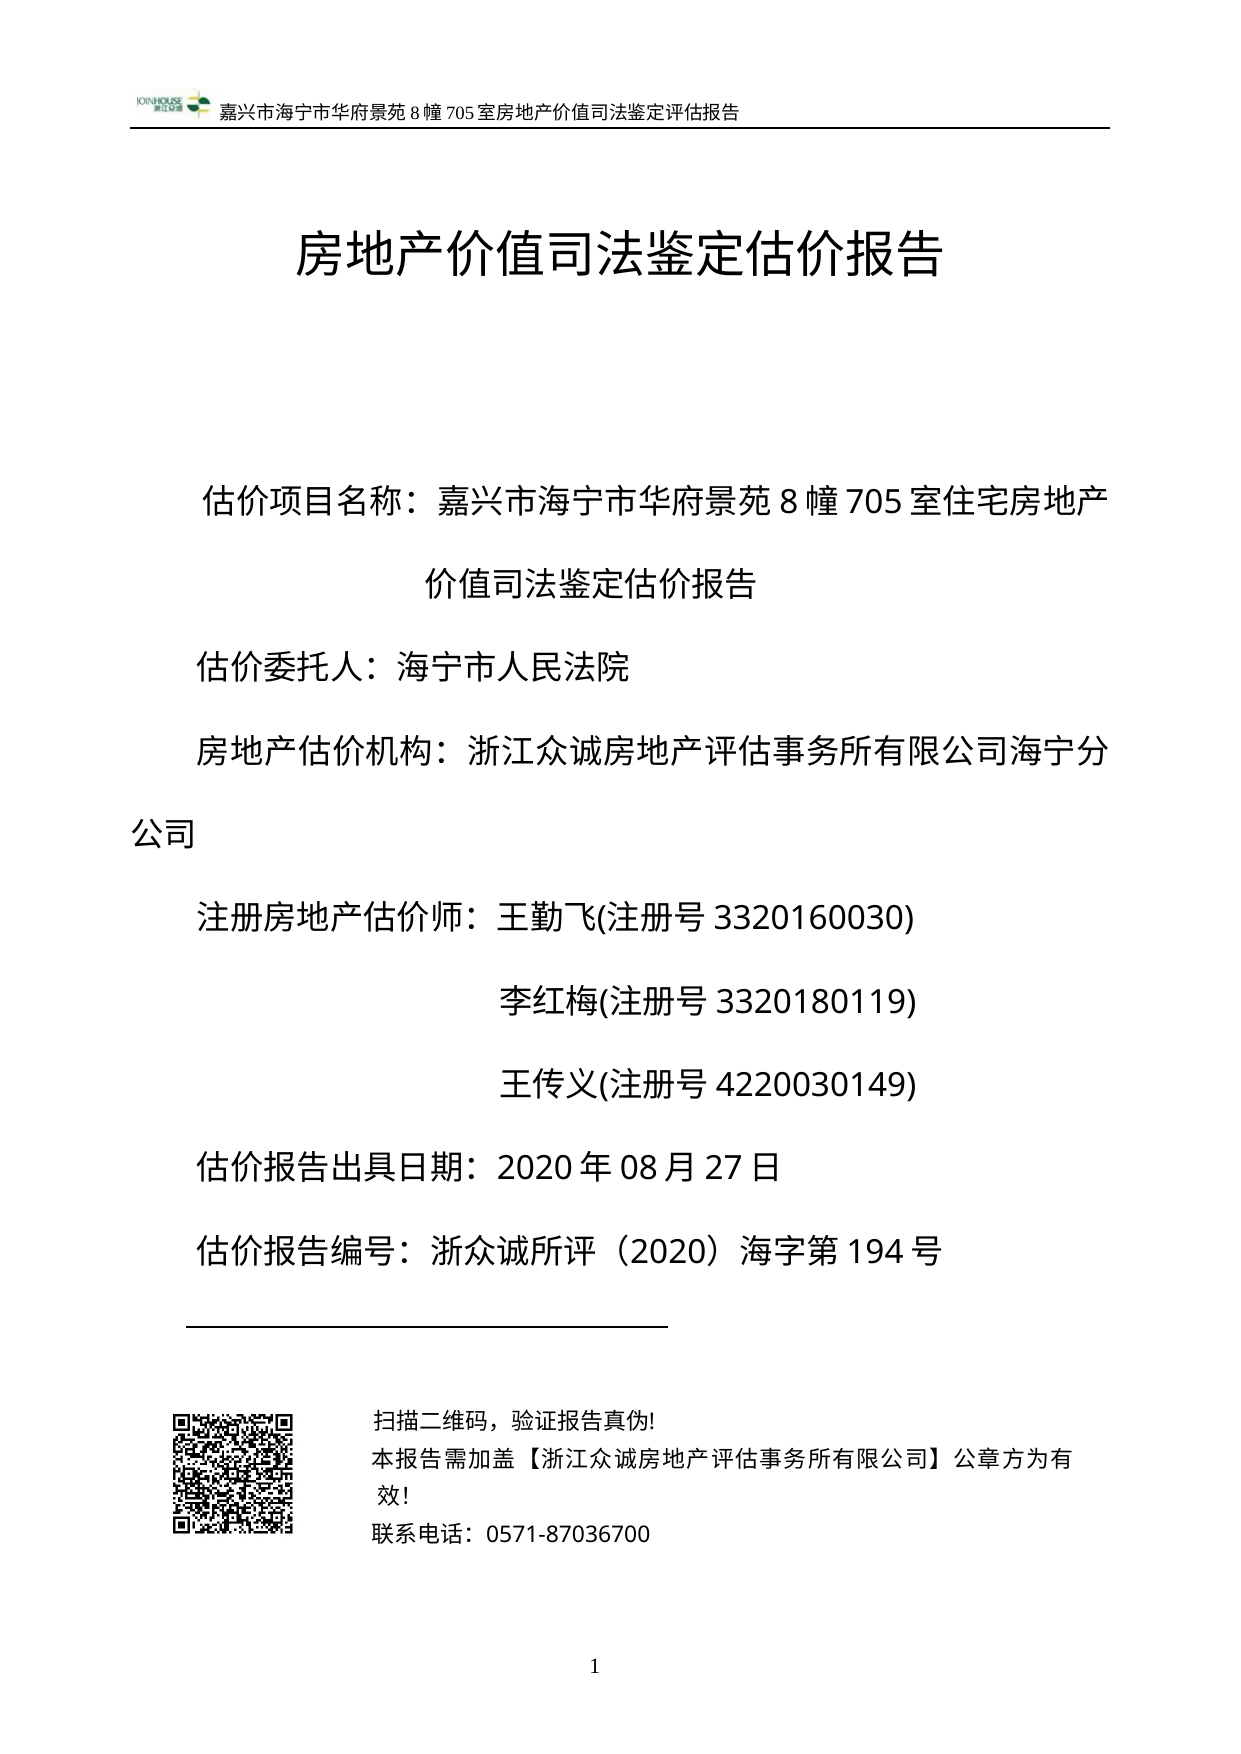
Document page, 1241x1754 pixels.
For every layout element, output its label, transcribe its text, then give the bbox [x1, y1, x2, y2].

text 房地产估价机构：浙江众诚房地产评估事务所有限公司海宁分公司 [130, 696, 1110, 863]
table_header [130, 1371, 362, 1578]
table_header 扫描二维码，验证报告真伪! 本报告需加盖【浙江众诚房地产评估事务所有限公司】公章方为有效！ 联系电话：0571-87036700 [363, 1371, 1086, 1578]
text 李红梅(注册号3320180119) [130, 946, 1178, 1030]
picture [129, 88, 219, 120]
text 王传义(注册号4220030149) [130, 1030, 1178, 1113]
text 估价报告出具日期：2020年08月27日 [130, 1113, 1110, 1196]
text 房地产价值司法鉴定估价报告 [130, 215, 1110, 287]
text 估价报告编号：浙众诚所评（2020）海字第194号 [130, 1196, 1110, 1280]
text 估价项目名称：嘉兴市海宁市华府景苑8幢705室住宅房地产价值司法鉴定估价报告 [202, 446, 1110, 613]
picture [163, 1404, 302, 1543]
text 注册房地产估价师：王勤飞(注册号3320160030) [130, 863, 1178, 946]
text 估价委托人：海宁市人民法院 [130, 613, 1108, 696]
